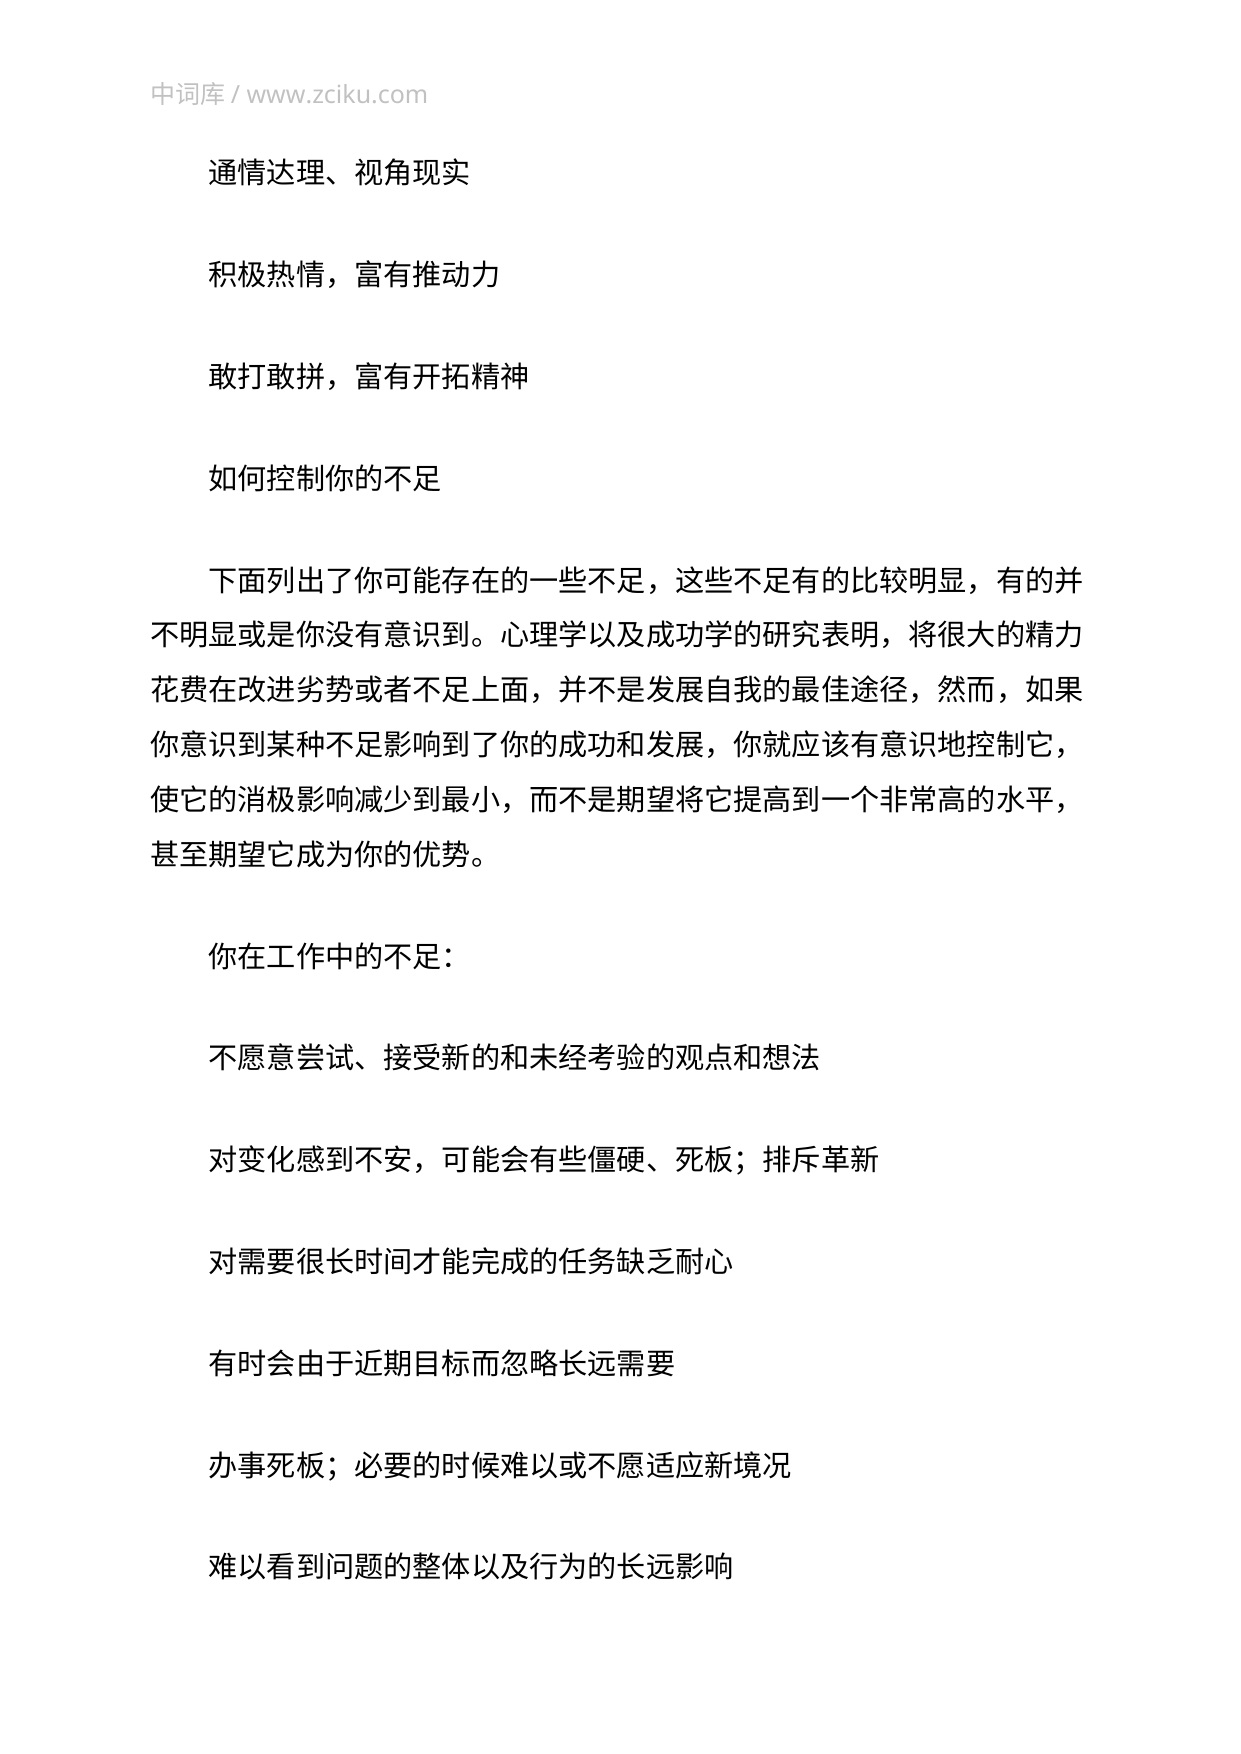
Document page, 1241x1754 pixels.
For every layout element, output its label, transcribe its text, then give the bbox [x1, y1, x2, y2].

text 办事死板；必要的时候难以或不愿适应新境况 [150, 1442, 1090, 1484]
text 下面列出了你可能存在的一些不足，这些不足有的比较明显，有的并不明显或是你没有意识到。心理学以及成功学的研究表明，将很大的精力花费在改进劣势或者不足上面，并不是发展自我的最佳途径，然而，如果你意识到某种不足影响到了你的成功和发展，你就应该有意识地控制它，使它的消极影响减少到最小，而不是期望将它提高到一个非常高的水平，甚至期望它成为你的优势。 [150, 557, 1090, 874]
text 有时会由于近期目标而忽略长远需要 [150, 1340, 1090, 1383]
text 不愿意尝试、接受新的和未经考验的观点和想法 [150, 1035, 1090, 1077]
text 对需要很长时间才能完成的任务缺乏耐心 [150, 1239, 1090, 1281]
text 对变化感到不安，可能会有些僵硬、死板；排斥革新 [150, 1137, 1090, 1179]
text 积极热情，富有推动力 [150, 252, 1090, 294]
text 你在工作中的不足： [150, 933, 1090, 976]
text 难以看到问题的整体以及行为的长远影响 [150, 1544, 1090, 1586]
text 通情达理、视角现实 [150, 150, 1090, 192]
text 敢打敢拼，富有开拓精神 [150, 353, 1090, 396]
text 如何控制你的不足 [150, 455, 1090, 498]
